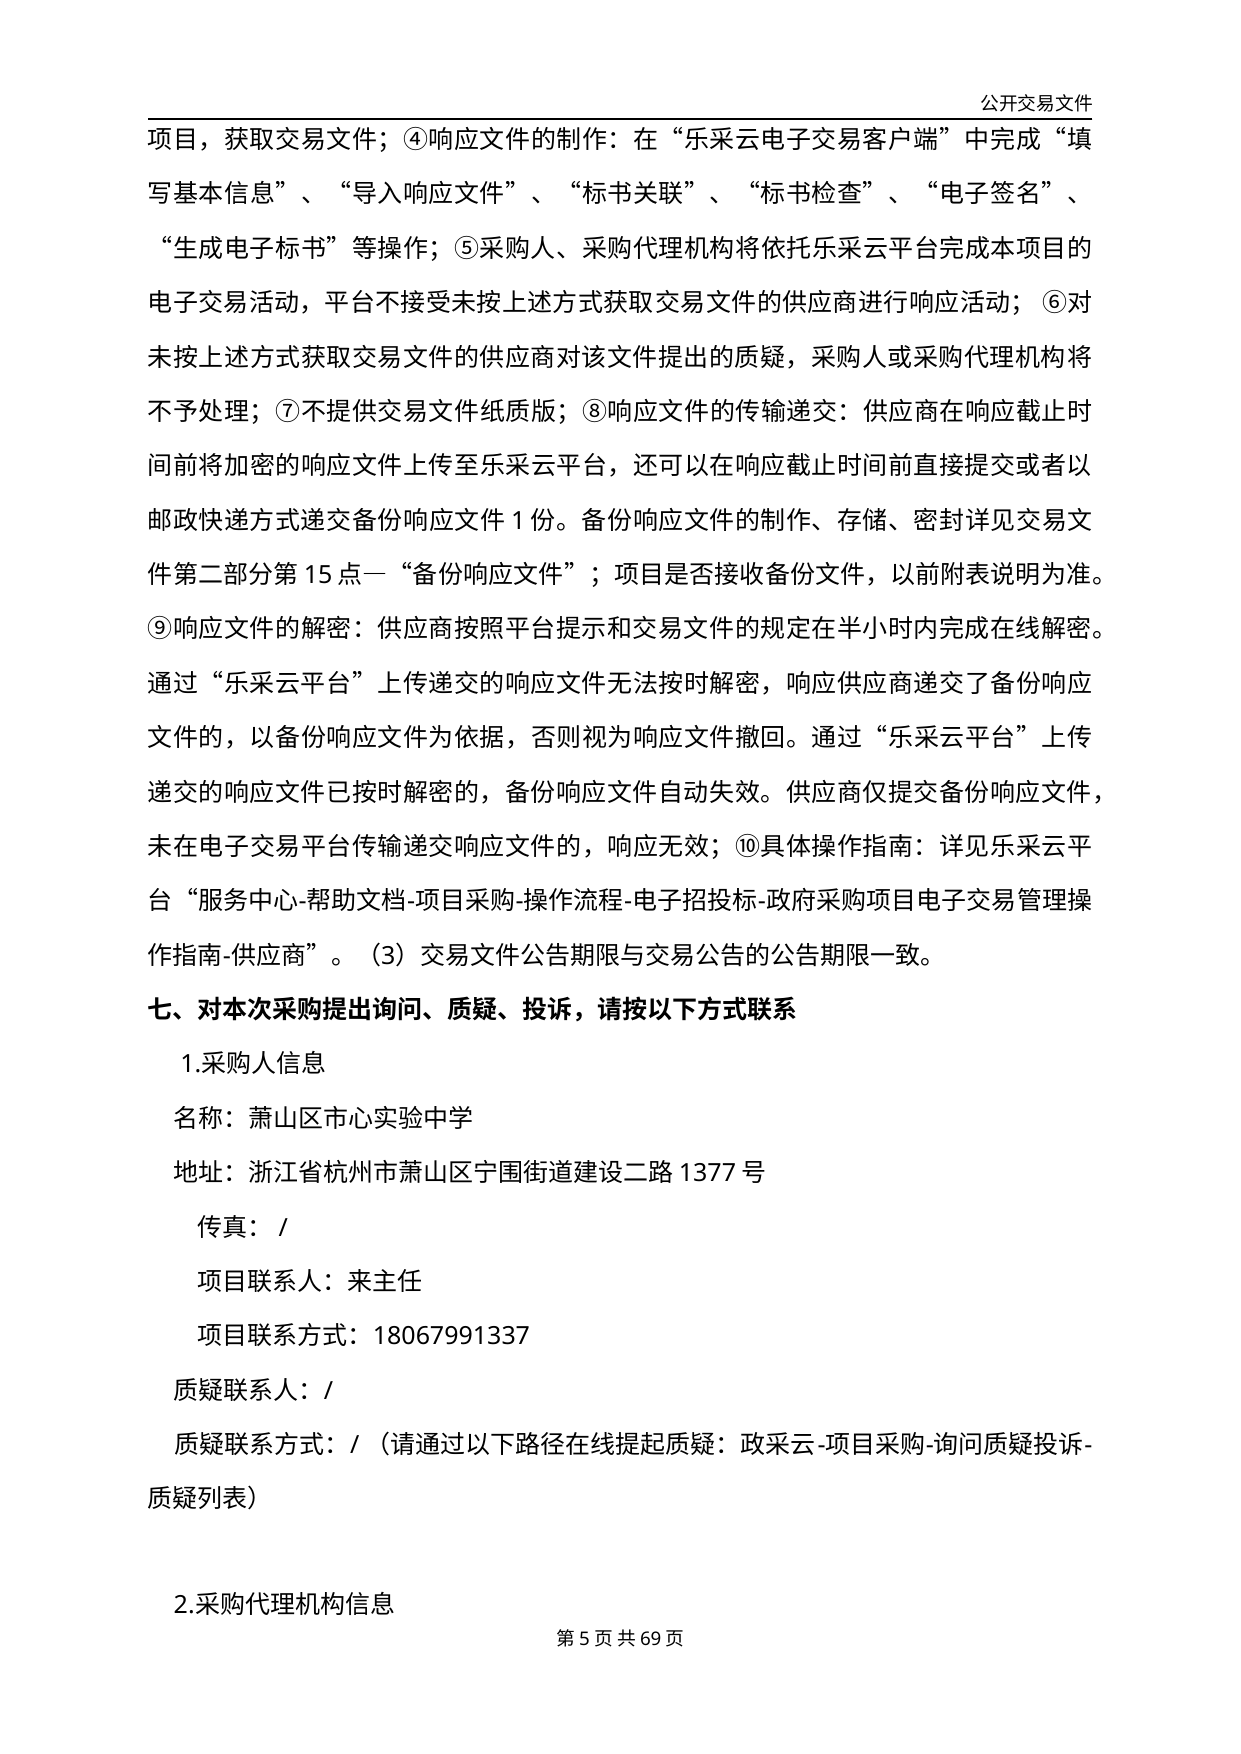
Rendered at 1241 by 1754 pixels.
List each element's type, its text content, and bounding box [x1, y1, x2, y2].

text 七、对本次采购提出询问、质疑、投诉，请按以下方式联系 [148, 989, 1092, 1026]
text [148, 1424, 1092, 1515]
text 名称：萧山区市心实验中学 [148, 1098, 1092, 1134]
text 地址：浙江省杭州市萧山区宁围街道建设二路1377号 [148, 1153, 1092, 1189]
text 2.采购代理机构信息 [148, 1584, 1092, 1621]
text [148, 120, 1092, 971]
text 项目联系方式：18067991337 [148, 1316, 1092, 1352]
text 传真： / [148, 1207, 1092, 1243]
text 1.采购人信息 [148, 1044, 1092, 1080]
text 质疑联系人：/ [148, 1370, 1092, 1406]
text 项目联系人：来主任 [148, 1261, 1092, 1298]
